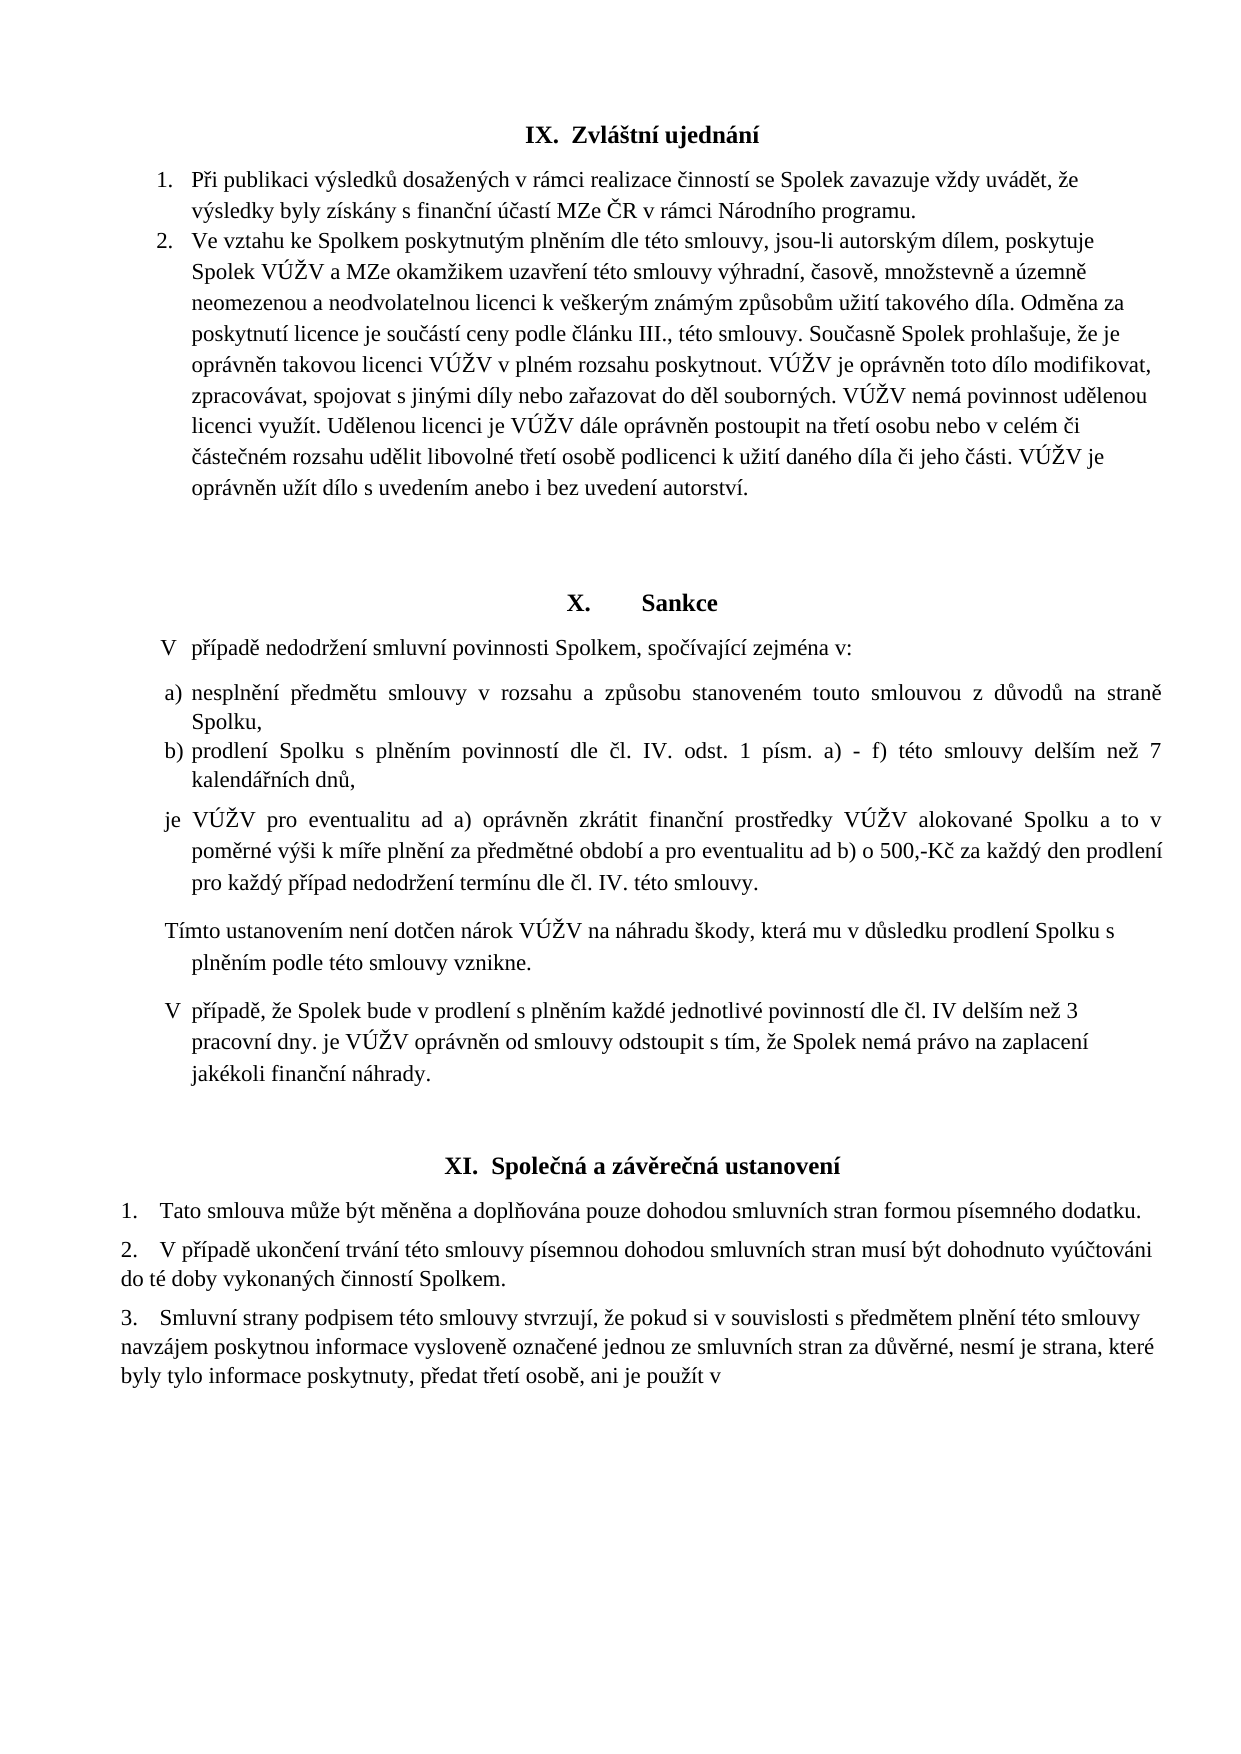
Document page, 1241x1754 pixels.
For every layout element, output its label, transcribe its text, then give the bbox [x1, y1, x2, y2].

list prodlení Spolku s plněním povinností dle čl. IV. odst. 1 písm. a) - f) této smlouvy delším než 7 kalendářních dnů, [164, 737, 1164, 793]
list Ve vztahu ke Spolkem poskytnutým plněním dle této smlouvy, jsou-li autorským dílem, poskytuje Spolek VÚŽV a MZe okamžikem uzavření této smlouvy výhradní, časově, množstevně a územně neomezenou a neodvolatelnou licenci k veškerým známým způsobům užití takového díla. Odměna za poskytnutí licence je součástí ceny podle článku III., této smlouvy. Současně Spolek prohlašuje, že je oprávněn takovou licenci VÚŽV v plném rozsahu poskytnout. VÚŽV je oprávněn toto dílo modifikovat, zpracovávat, spojovat s jinými díly nebo zařazovat do děl souborných. VÚŽV nemá povinnost udělenou licenci využít. Udělenou licenci je VÚŽV dále oprávněn postoupit na třetí osobu nebo v celém či částečném rozsahu udělit libovolné třetí osobě podlicenci k užití daného díla či jeho části. VÚŽV je oprávněn užít dílo s uvedením anebo i bez uvedení autorství. [156, 228, 1164, 501]
subtitle Společná a závěrečná ustanovení [121, 1151, 1164, 1180]
list Tato smlouva může být měněna a doplňována pouze dohodou smluvních stran formou písemného dodatku. [121, 1197, 1164, 1223]
list Při publikaci výsledků dosažených v rámci realizace činností se Spolek zavazuje vždy uvádět, že výsledky byly získány s finanční účastí MZe ČR v rámci Národního programu. [156, 166, 1164, 223]
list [121, 1304, 1164, 1389]
list nesplnění předmětu smlouvy v rozsahu a způsobu stanoveném touto smlouvou z důvodů na straně Spolku, [164, 679, 1164, 735]
subtitle Sankce [121, 588, 1164, 617]
text je VÚŽV pro eventualitu ad a) oprávněn zkrátit finanční prostředky VÚŽV alokované Spolku a to v poměrné výši k míře plnění za předmětné období a pro eventualitu ad b) o 500,-Kč za každý den prodlení pro každý případ nedodržení termínu dle čl. IV. této smlouvy. [164, 806, 1164, 895]
list případě nedodržení smluvní povinnosti Spolkem, spočívající zejména v: [121, 634, 1164, 660]
subtitle Zvláštní ujednání [121, 121, 1164, 149]
list případě, že Spolek bude v prodlení s plněním každé jednotlivé povinností dle čl. IV delším než 3 pracovní dny. je VÚŽV oprávněn od smlouvy odstoupit s tím, že Spolek nemá právo na zaplacení jakékoli finanční náhrady. [164, 997, 1164, 1086]
list V případě ukončení trvání této smlouvy písemnou dohodou smluvních stran musí být dohodnuto vyúčtováni do té doby vykonaných činností Spolkem. [121, 1236, 1164, 1291]
text Tímto ustanovením není dotčen nárok VÚŽV na náhradu škody, která mu v důsledku prodlení Spolku s plněním podle této smlouvy vznikne. [164, 917, 1164, 975]
